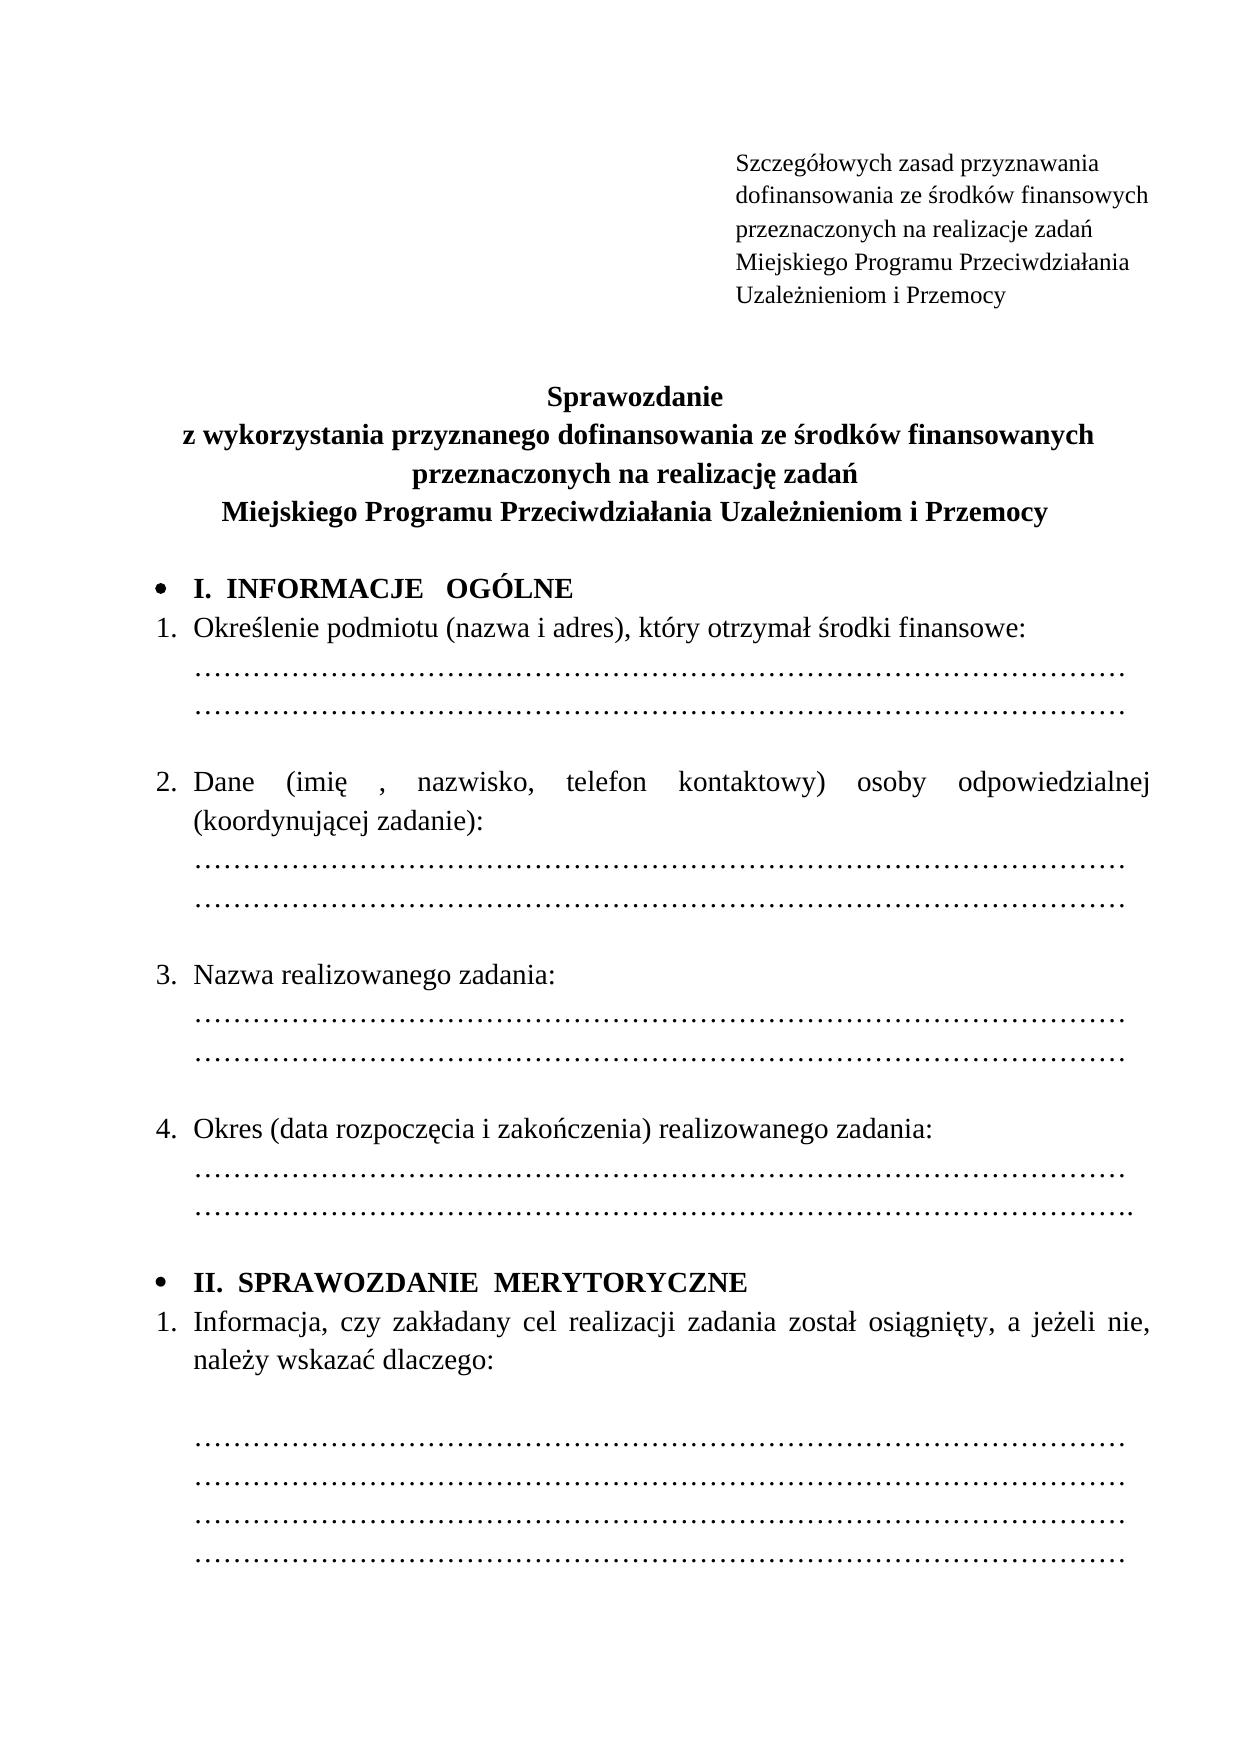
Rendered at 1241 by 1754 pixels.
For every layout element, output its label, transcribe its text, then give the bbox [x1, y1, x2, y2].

list Informacja, czy zakładany cel realizacji zadania został osiągnięty, a jeżeli nie, należy wskazać dlaczego: [156, 1304, 1152, 1376]
list Określenie podmiotu (nazwa i adres), który otrzymał środki finansowe: [156, 610, 1152, 644]
list ………………………………………………………………………………………………………………………………………………………………………… [193, 841, 1152, 913]
list …………………………………………………………………………………………………………………………………………………………………………. [193, 1150, 1152, 1222]
list I. INFORMACJE OGÓLNE [156, 571, 1152, 605]
text Miejskiego Programu Przeciwdziałania [662, 247, 1152, 275]
text Uzależnieniom i Przemocy [662, 280, 1152, 308]
text przeznaczonych na realizację zadań [118, 456, 1152, 489]
list Okres (data rozpoczęcia i zakończenia) realizowanego zadania: [156, 1111, 1152, 1145]
list ………………………………………………………………………………………………………………………………………………………………………… [193, 996, 1152, 1068]
list ………………………………………………………………………………………………………………………………………………………………………… [193, 649, 1152, 721]
text Miejskiego Programu Przeciwdziałania Uzależnieniom i Przemocy [118, 494, 1152, 528]
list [193, 1419, 1152, 1569]
text przeznaczonych na realizacje zadań [662, 214, 1152, 242]
text z wykorzystania przyznanego dofinansowania ze środków finansowanych [118, 417, 1152, 451]
list II. SPRAWOZDANIE MERYTORYCZNE [156, 1265, 1152, 1299]
list Nazwa realizowanego zadania: [156, 957, 1152, 991]
list Dane (imię , nazwisko, telefon kontaktowy) osoby odpowiedzialnej (koordynującej zadanie): [156, 764, 1152, 836]
text Szczegółowych zasad przyznawania dofinansowania ze środków finansowych [735, 148, 1152, 209]
list Sprawozdanie [118, 379, 1152, 412]
